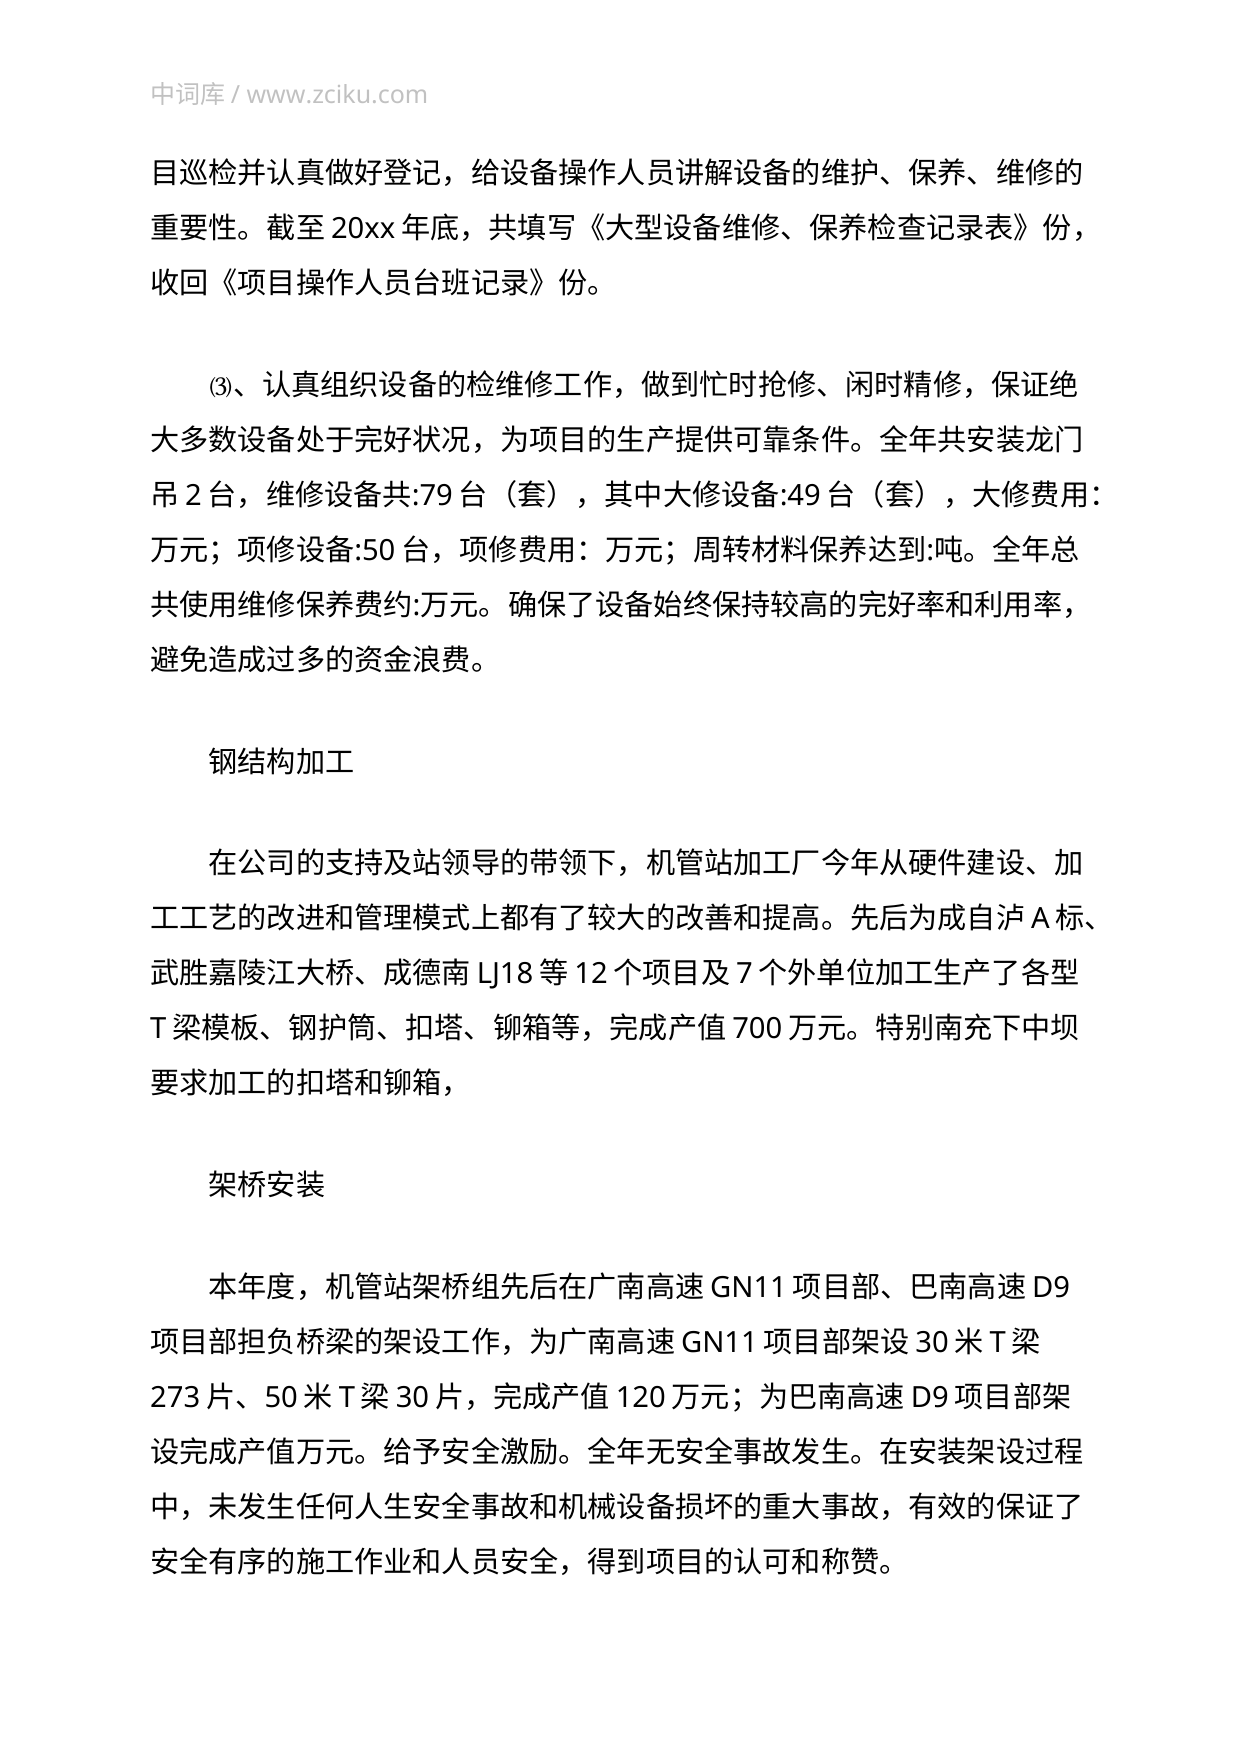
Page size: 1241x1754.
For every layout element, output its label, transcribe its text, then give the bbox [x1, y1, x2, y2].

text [150, 150, 1090, 302]
text 在公司的支持及站领导的带领下，机管站加工厂今年从硬件建设、加工工艺的改进和管理模式上都有了较大的改善和提高。先后为成自泸A标、武胜嘉陵江大桥、成德南LJ18等12个项目及7个外单位加工生产了各型T梁模板、钢护筒、扣塔、铆箱等，完成产值700万元。特别南充下中坝要求加工的扣塔和铆箱， [150, 840, 1090, 1102]
text 本年度，机管站架桥组先后在广南高速GN11项目部、巴南高速D9项目部担负桥梁的架设工作，为广南高速GN11项目部架设30米T梁273片、50米T梁30片，完成产值120万元；为巴南高速D9项目部架设完成产值万元。给予安全激励。全年无安全事故发生。在安装架设过程中，未发生任何人生安全事故和机械设备损坏的重大事故，有效的保证了安全有序的施工作业和人员安全，得到项目的认可和称赞。 [150, 1263, 1090, 1581]
text ⑶、认真组织设备的检维修工作，做到忙时抢修、闲时精修，保证绝大多数设备处于完好状况，为项目的生产提供可靠条件。全年共安装龙门吊2台，维修设备共:79台（套），其中大修设备:49台（套），大修费用：万元；项修设备:50台，项修费用：万元；周转材料保养达到:吨。全年总共使用维修保养费约:万元。确保了设备始终保持较高的完好率和利用率，避免造成过多的资金浪费。 [150, 362, 1090, 679]
text 钢结构加工 [150, 738, 1090, 781]
text 架桥安装 [150, 1162, 1090, 1204]
